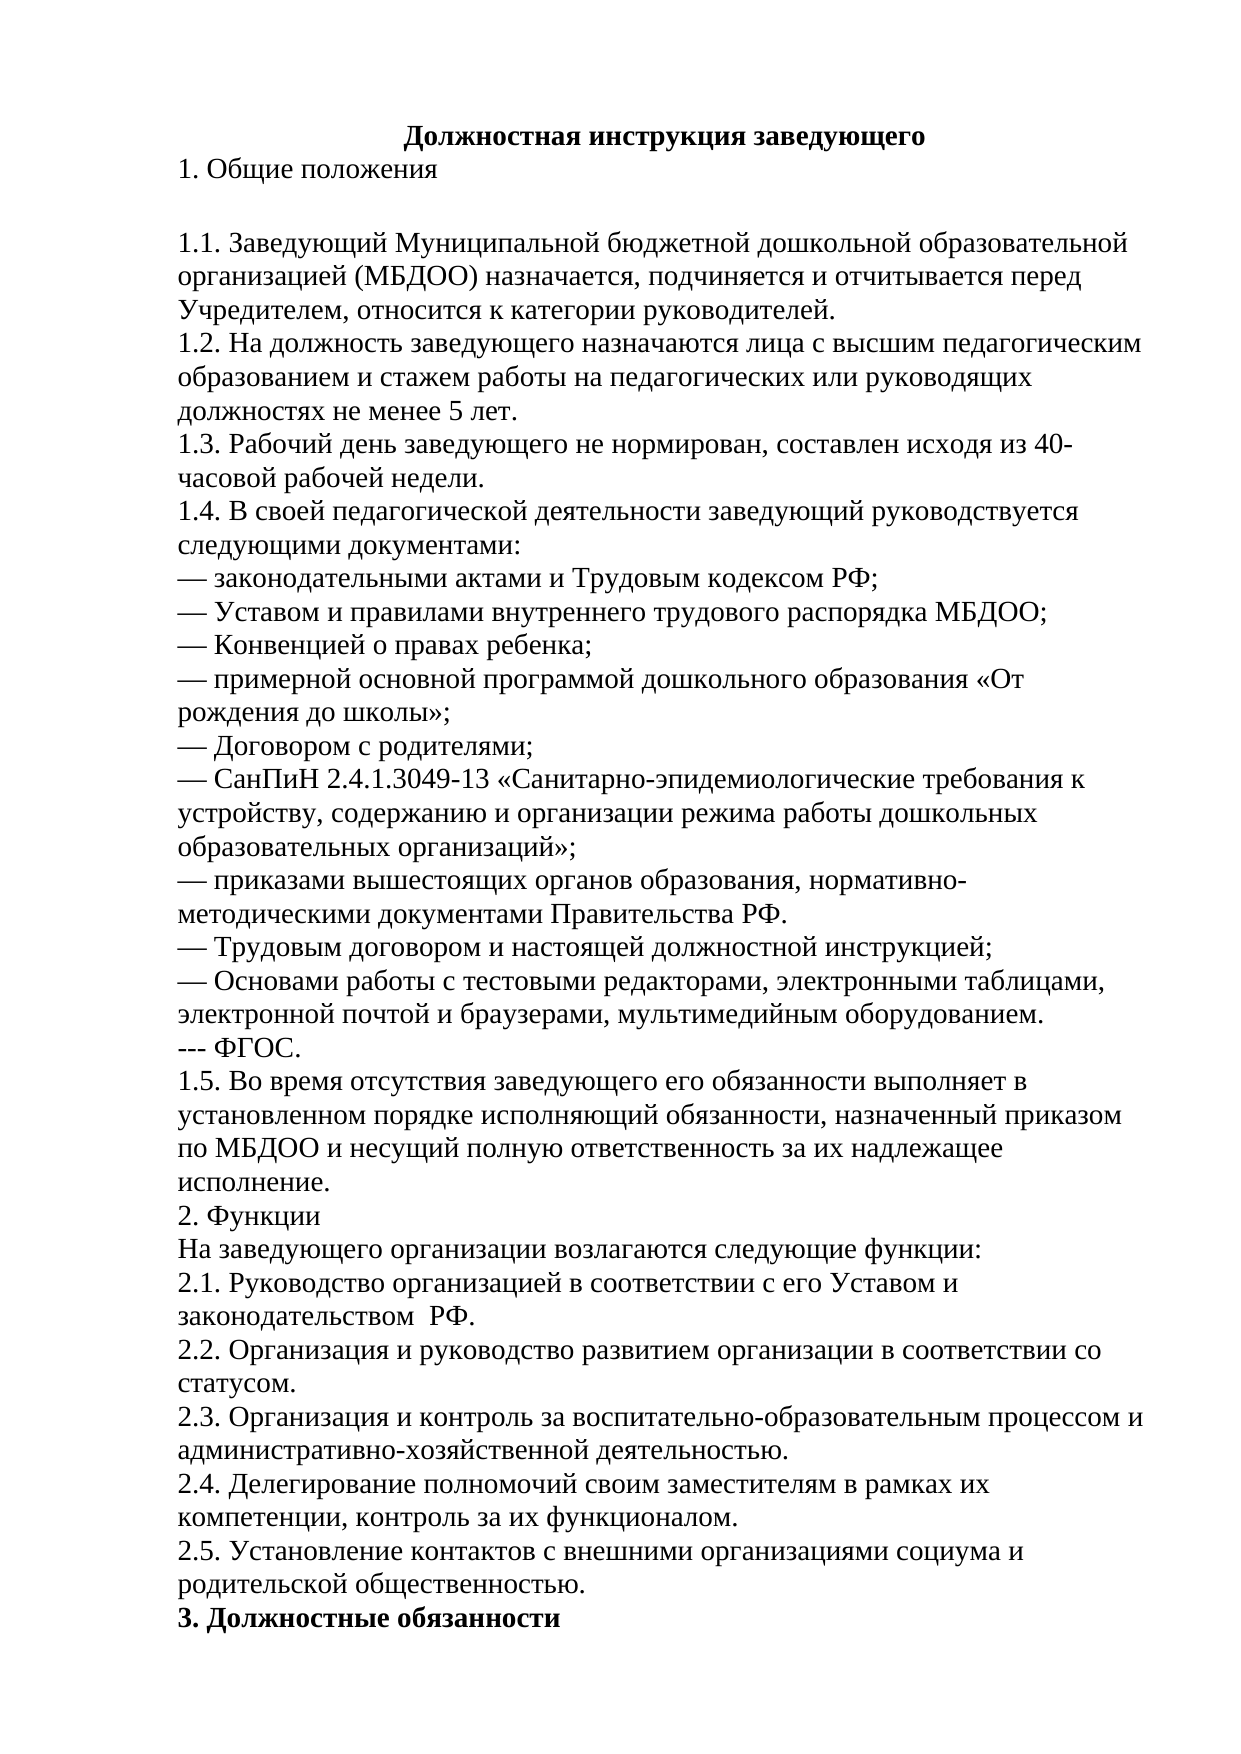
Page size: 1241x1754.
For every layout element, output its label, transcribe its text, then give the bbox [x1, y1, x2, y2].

text 2. Функции [177, 1198, 1152, 1231]
text — Уставом и правилами внутреннего трудового распорядка МБДОО; [177, 594, 1152, 627]
text 3. Должностные обязанности [177, 1600, 1152, 1634]
text 2.3. Организация и контроль за воспитательно-образовательным процессом и административно-хозяйственной деятельностью. [177, 1399, 1152, 1466]
text На заведующего организации возлагаются следующие функции: [177, 1231, 1152, 1265]
text Должностная инструкция заведующего [177, 118, 1152, 152]
text 2.4. Делегирование полномочий своим заместителям в рамках их компетенции, контроль за их функционалом. [177, 1466, 1152, 1533]
text 1.3. Рабочий день заведующего не нормирован, составлен исходя из 40-часовой рабочей недели. [177, 426, 1152, 493]
text 1.2. На должность заведующего назначаются лица с высшим педагогическим образованием и стажем работы на педагогических или руководящих должностях не менее 5 лет. [177, 326, 1152, 426]
text 2.2. Организация и руководство развитием организации в соответствии со статусом. [177, 1332, 1152, 1399]
text 2.5. Установление контактов с внешними организациями социума и родительской общественностью. [177, 1533, 1152, 1600]
text — законодательными актами и Трудовым кодексом РФ; [177, 560, 1152, 594]
text — приказами вышестоящих органов образования, нормативно-методическими документами Правительства РФ. [177, 862, 1152, 929]
text — примерной основной программой дошкольного образования «От рождения до школы»; [177, 661, 1152, 728]
text 2.1. Руководство организацией в соответствии с его Уставом и законодательством РФ. [177, 1265, 1152, 1332]
text 1. Общие положения [177, 152, 1152, 185]
text 1.5. Во время отсутствия заведующего его обязанности выполняет в установленном порядке исполняющий обязанности, назначенный приказом по МБДОО и несущий полную ответственность за их надлежащее исполнение. [177, 1063, 1152, 1198]
text — Конвенцией о правах ребенка; [177, 627, 1152, 661]
text — СанПиН 2.4.1.3049-13 «Санитарно-эпидемиологические требования к устройству, содержанию и организации режима работы дошкольных образовательных организаций»; [177, 762, 1152, 862]
text — Трудовым договором и настоящей должностной инструкцией; [177, 929, 1152, 963]
text 1.1. Заведующий Муниципальной бюджетной дошкольной образовательной организацией (МБДОО) назначается, подчиняется и отчитывается перед Учредителем, относится к категории руководителей. [177, 225, 1152, 326]
text — Договором с родителями; [177, 728, 1152, 762]
text 1.4. В своей педагогической деятельности заведующий руководствуется следующими документами: [177, 493, 1152, 560]
text — Основами работы с тестовыми редакторами, электронными таблицами, электронной почтой и браузерами, мультимедийным оборудованием. [177, 963, 1152, 1030]
text --- ФГОС. [177, 1030, 1152, 1063]
